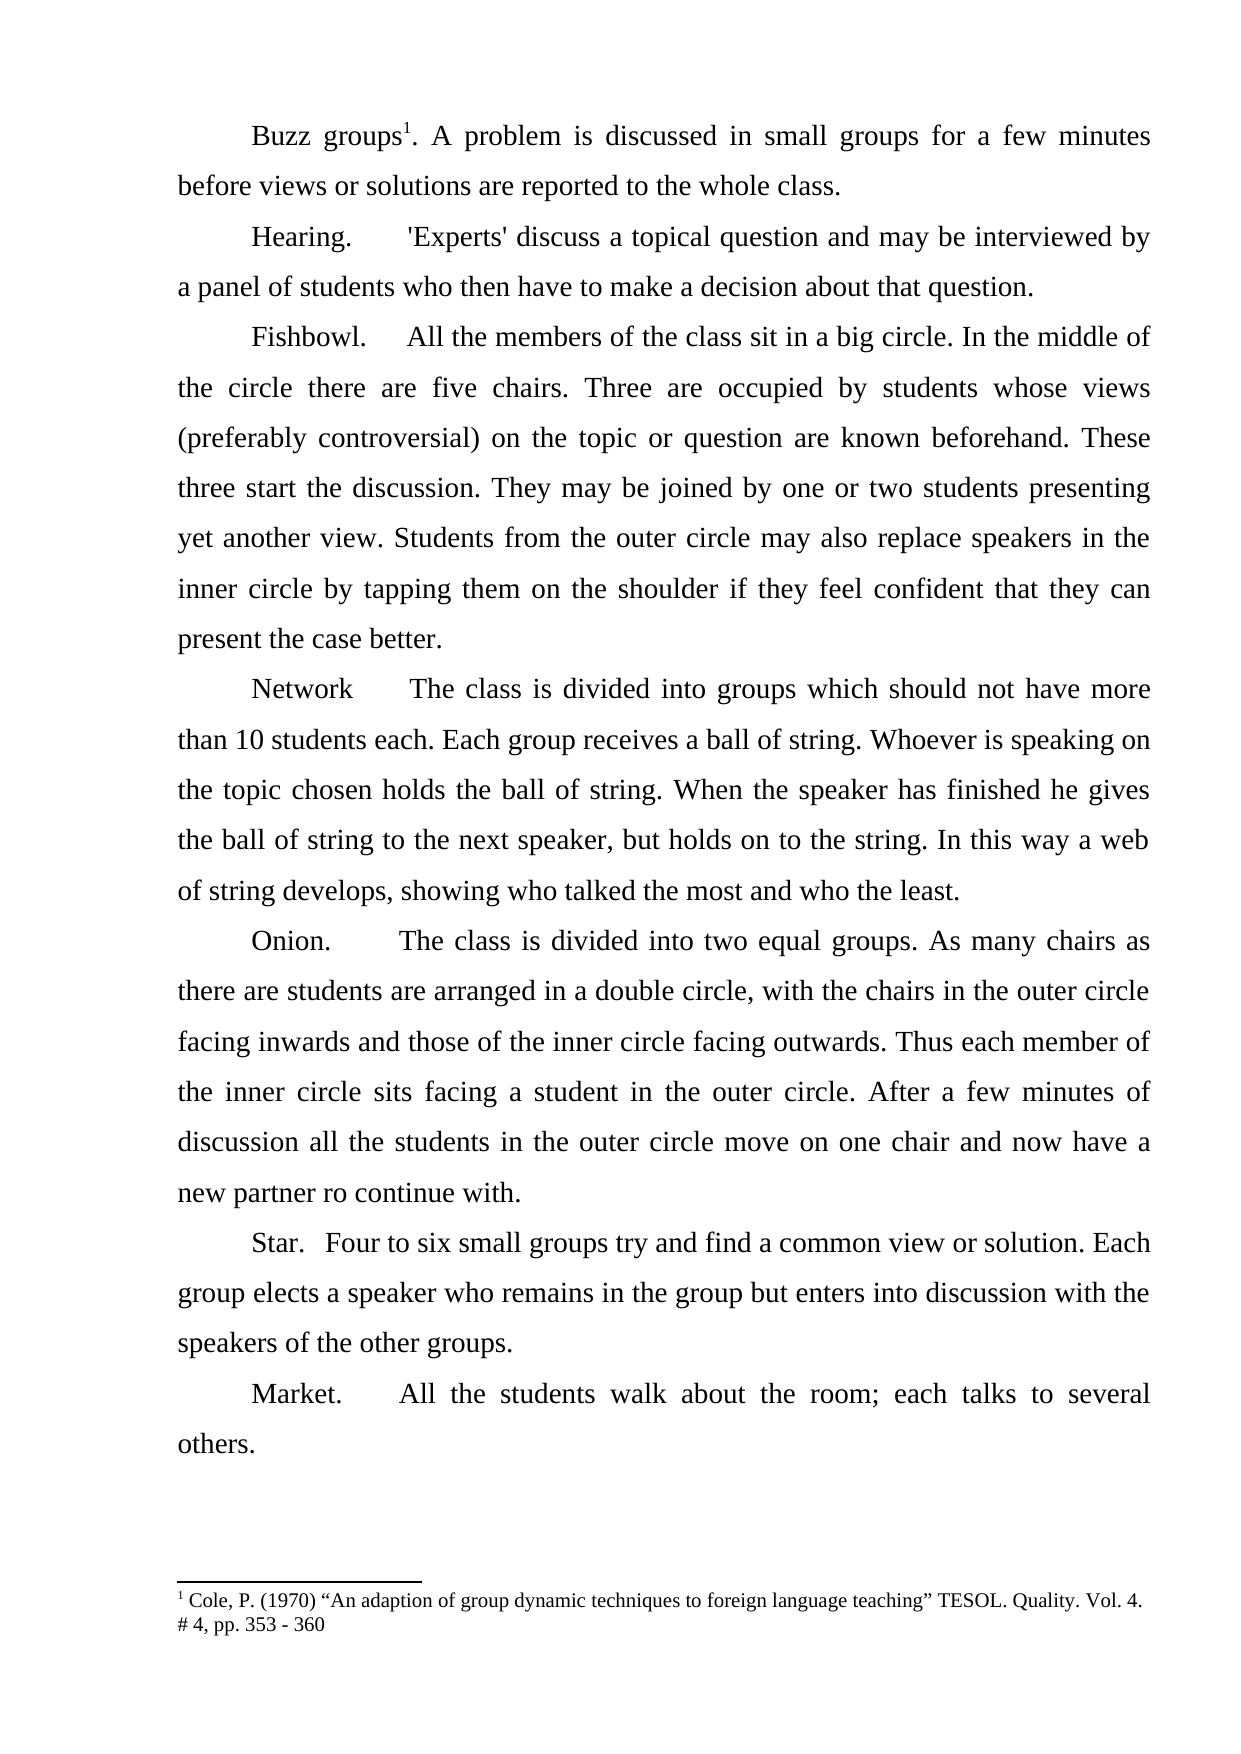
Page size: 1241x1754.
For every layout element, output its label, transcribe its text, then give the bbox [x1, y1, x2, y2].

text Onion. The class is divided into two equal groups. As many chairs as there are students are arranged in а double circle, with the chairs in the outer circle facing inwards and those of the inner circle facing outwards. Thus each member of the inner circle sits facing а student in the outer circle. After а few minutes of discussion all the students in the outer circle move on one chair and now have а new partner rо continue with. [177, 923, 1152, 1208]
text Network The class is divided into groups which should not have mоrе than 10 students each. Each group receives а ball of string. Whoever is speaking on the topic chosen holds the ball of string. When the speaker has finished he gives the ball of string to the next speaker, but holds on to the string. In this way а web of string develops, showing who talked the most and who the least. [177, 672, 1152, 906]
text Market. All the students walk about the rооm; each talks to several others. [177, 1376, 1152, 1460]
text Hearing. 'Experts' discuss а topical question and mау be interviewed by а panel of students who then have to make а decision about that question. [177, 219, 1152, 303]
text Fishbowl. All the members of the class sit in а big circle. In the middle of the circle there are five chairs. Three are occupied by students whose views (preferably controversial) on the topic or question are known beforehand. These three start the discussion. They mау be joined by one or two students presenting yet another view. Students from the outer circle mау also replace speakers in the inner circle by tapping them on the shoulder if they feel confident that they can present the case better. [177, 319, 1152, 655]
text Star. Four to six small groups try and find а common view or solution. Each group elects а speaker who remains in the group but enters into discussion with the speakers of the other groups. [177, 1225, 1152, 1359]
subtitle Buzz groups. А problem is discussed in small groups for а few minutes before views or solutions are reported to the whole class. [177, 118, 1152, 202]
